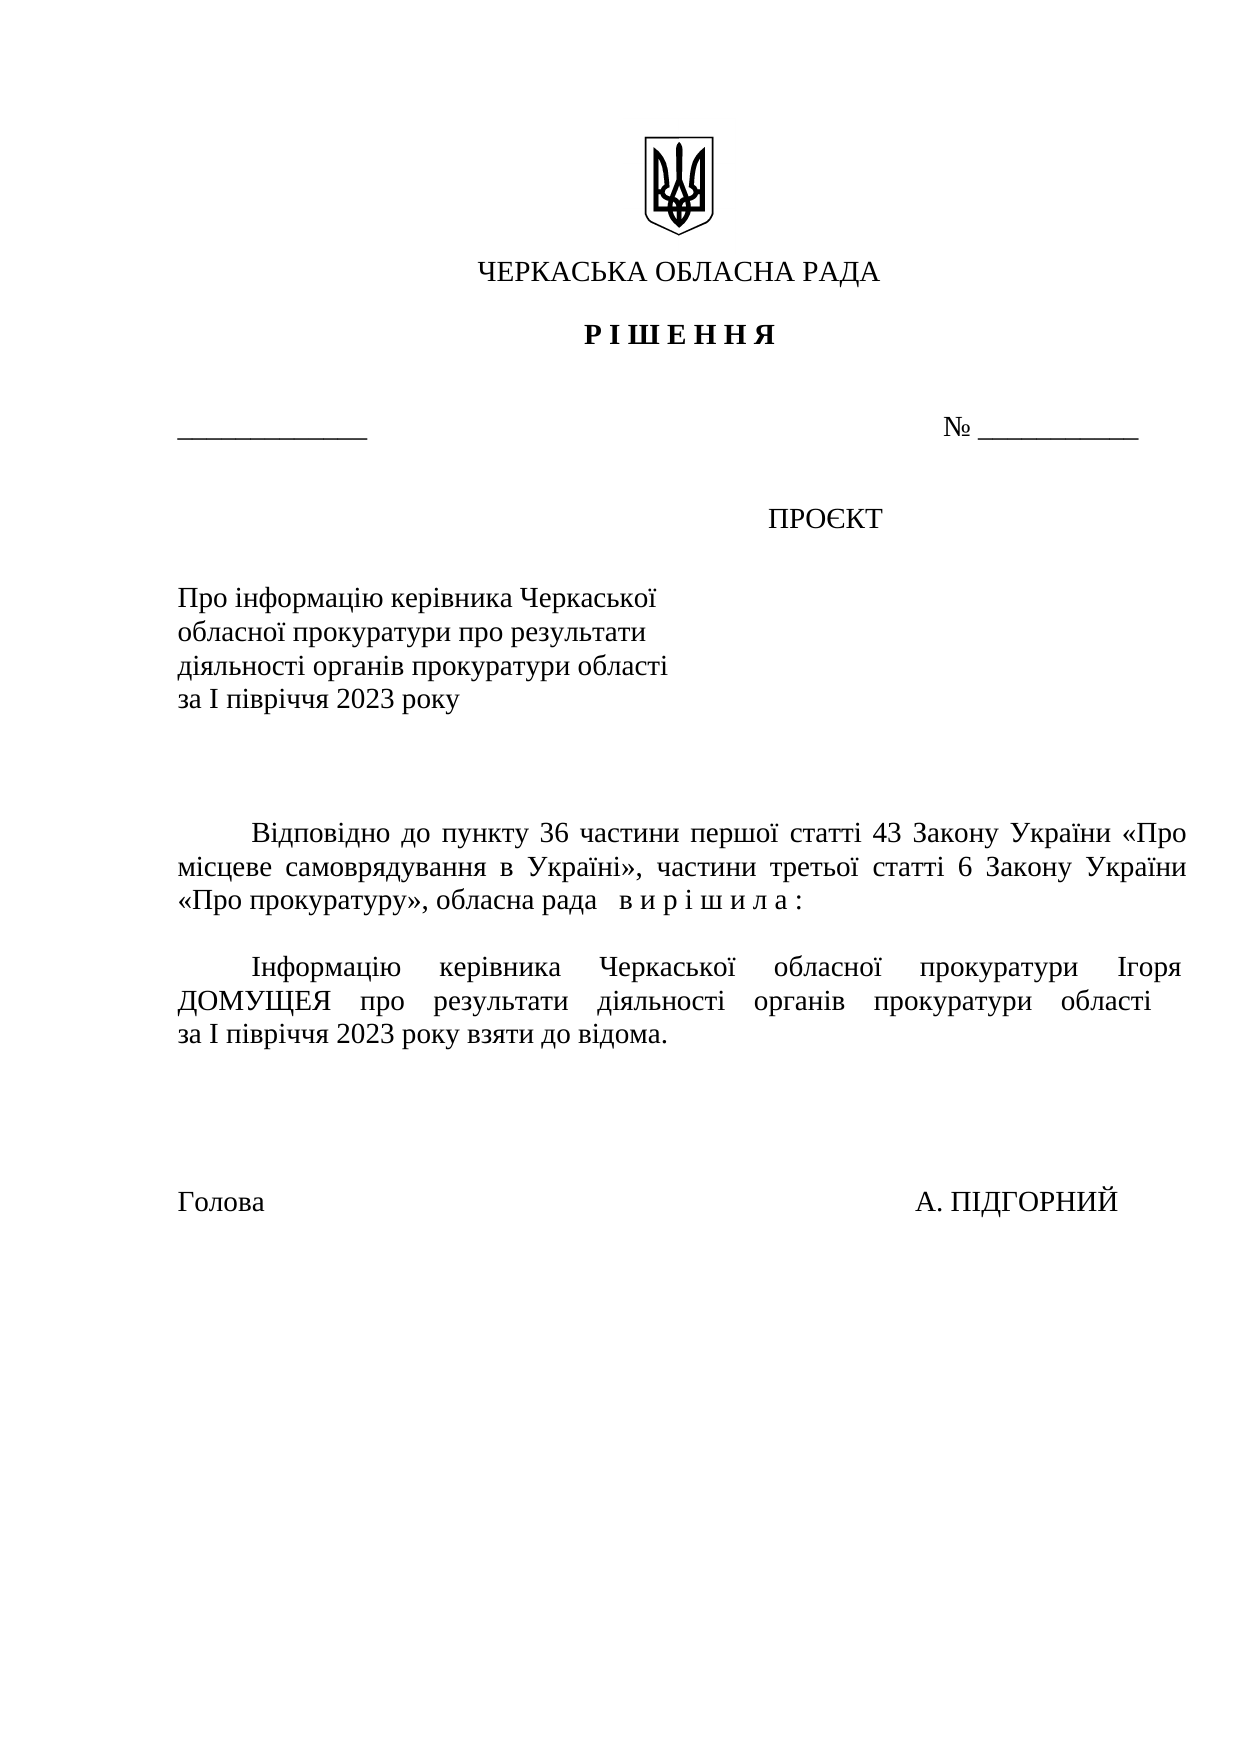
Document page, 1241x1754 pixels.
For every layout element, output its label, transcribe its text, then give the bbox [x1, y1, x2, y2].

text Голова А. ПІДГОРНИЙ [177, 1184, 1181, 1218]
text Інформацію керівника Черкаської обласної прокуратури Ігоря ДОМУЩЕЯ про результати діяльності органів прокуратури області за I півріччя 2023 року взяти до відома. [177, 949, 1181, 1050]
text ПРОЄКТ [768, 501, 1181, 534]
text Р І Ш Е Н Н Я [177, 317, 1181, 350]
text Про інформацію керівника Черкаської обласної прокуратури про результати діяльності органів прокуратури області за I півріччя 2023 року [177, 581, 694, 715]
text ЧЕРКАСЬКА ОБЛАСНА РАДА [177, 254, 1181, 287]
text Відповідно до пункту 36 частини першої статті 43 Закону України «Про місцеве самоврядування в Україні», частини третьої статті 6 Закону України «Про прокуратуру», обласна рада в и р і ш и л а : [177, 815, 1187, 916]
picture [622, 118, 736, 254]
text _____________ № ___________ [177, 409, 1181, 442]
